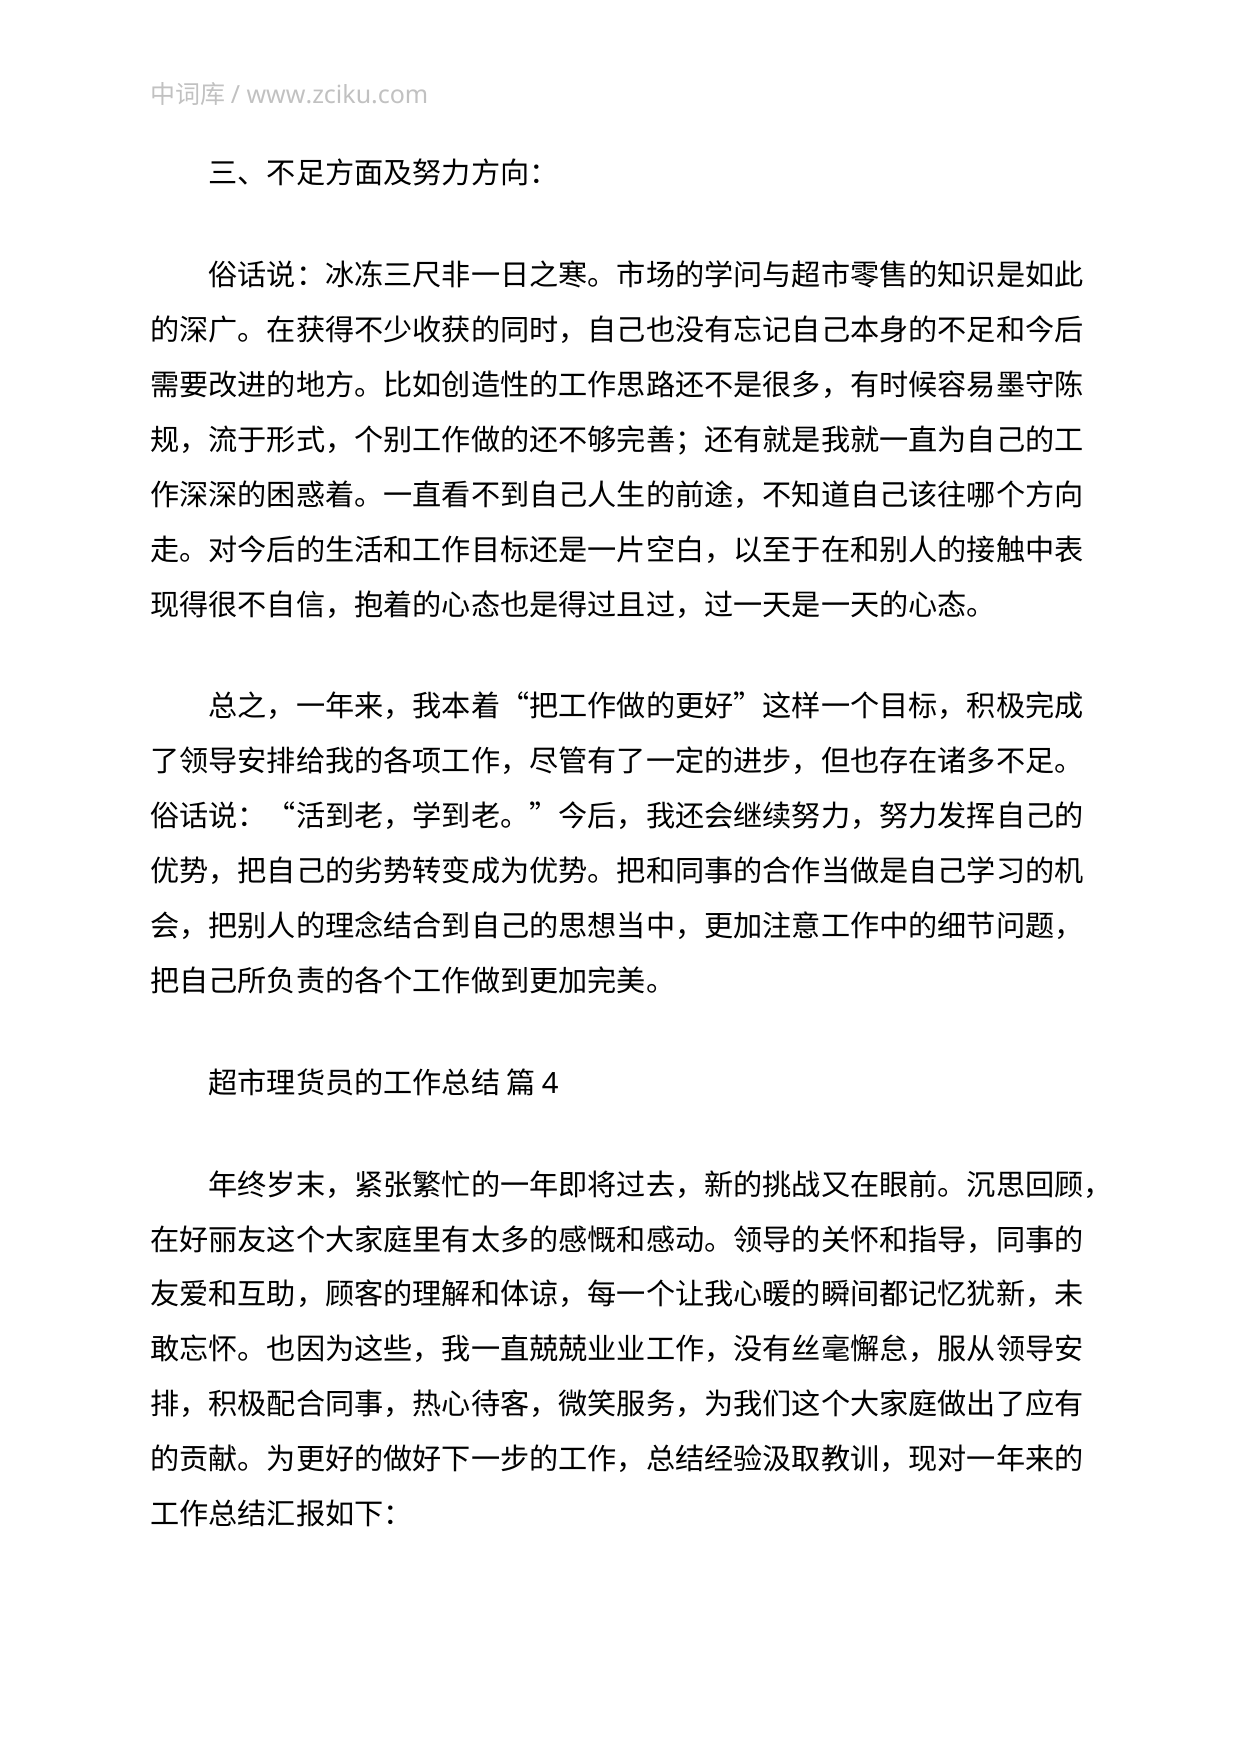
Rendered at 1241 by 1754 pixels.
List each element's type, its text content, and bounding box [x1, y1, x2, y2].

text 年终岁末，紧张繁忙的一年即将过去，新的挑战又在眼前。沉思回顾，在好丽友这个大家庭里有太多的感慨和感动。领导的关怀和指导，同事的友爱和互助，顾客的理解和体谅，每一个让我心暖的瞬间都记忆犹新，未敢忘怀。也因为这些，我一直兢兢业业工作，没有丝毫懈怠，服从领导安排，积极配合同事，热心待客，微笑服务，为我们这个大家庭做出了应有的贡献。为更好的做好下一步的工作，总结经验汲取教训，现对一年来的工作总结汇报如下： [150, 1161, 1090, 1533]
text 三、不足方面及努力方向： [150, 150, 1090, 192]
text 俗话说：冰冻三尺非一日之寒。市场的学问与超市零售的知识是如此的深广。在获得不少收获的同时，自己也没有忘记自己本身的不足和今后需要改进的地方。比如创造性的工作思路还不是很多，有时候容易墨守陈规，流于形式，个别工作做的还不够完善；还有就是我就一直为自己的工作深深的困惑着。一直看不到自己人生的前途，不知道自己该往哪个方向走。对今后的生活和工作目标还是一片空白，以至于在和别人的接触中表现得很不自信，抱着的心态也是得过且过，过一天是一天的心态。 [150, 252, 1090, 623]
text 总之，一年来，我本着“把工作做的更好”这样一个目标，积极完成了领导安排给我的各项工作，尽管有了一定的进步，但也存在诸多不足。俗话说：“活到老，学到老。”今后，我还会继续努力，努力发挥自己的优势，把自己的劣势转变成为优势。把和同事的合作当做是自己学习的机会，把别人的理念结合到自己的思想当中，更加注意工作中的细节问题，把自己所负责的各个工作做到更加完美。 [150, 683, 1090, 1000]
text 超市理货员的工作总结 篇4 [150, 1059, 1090, 1102]
